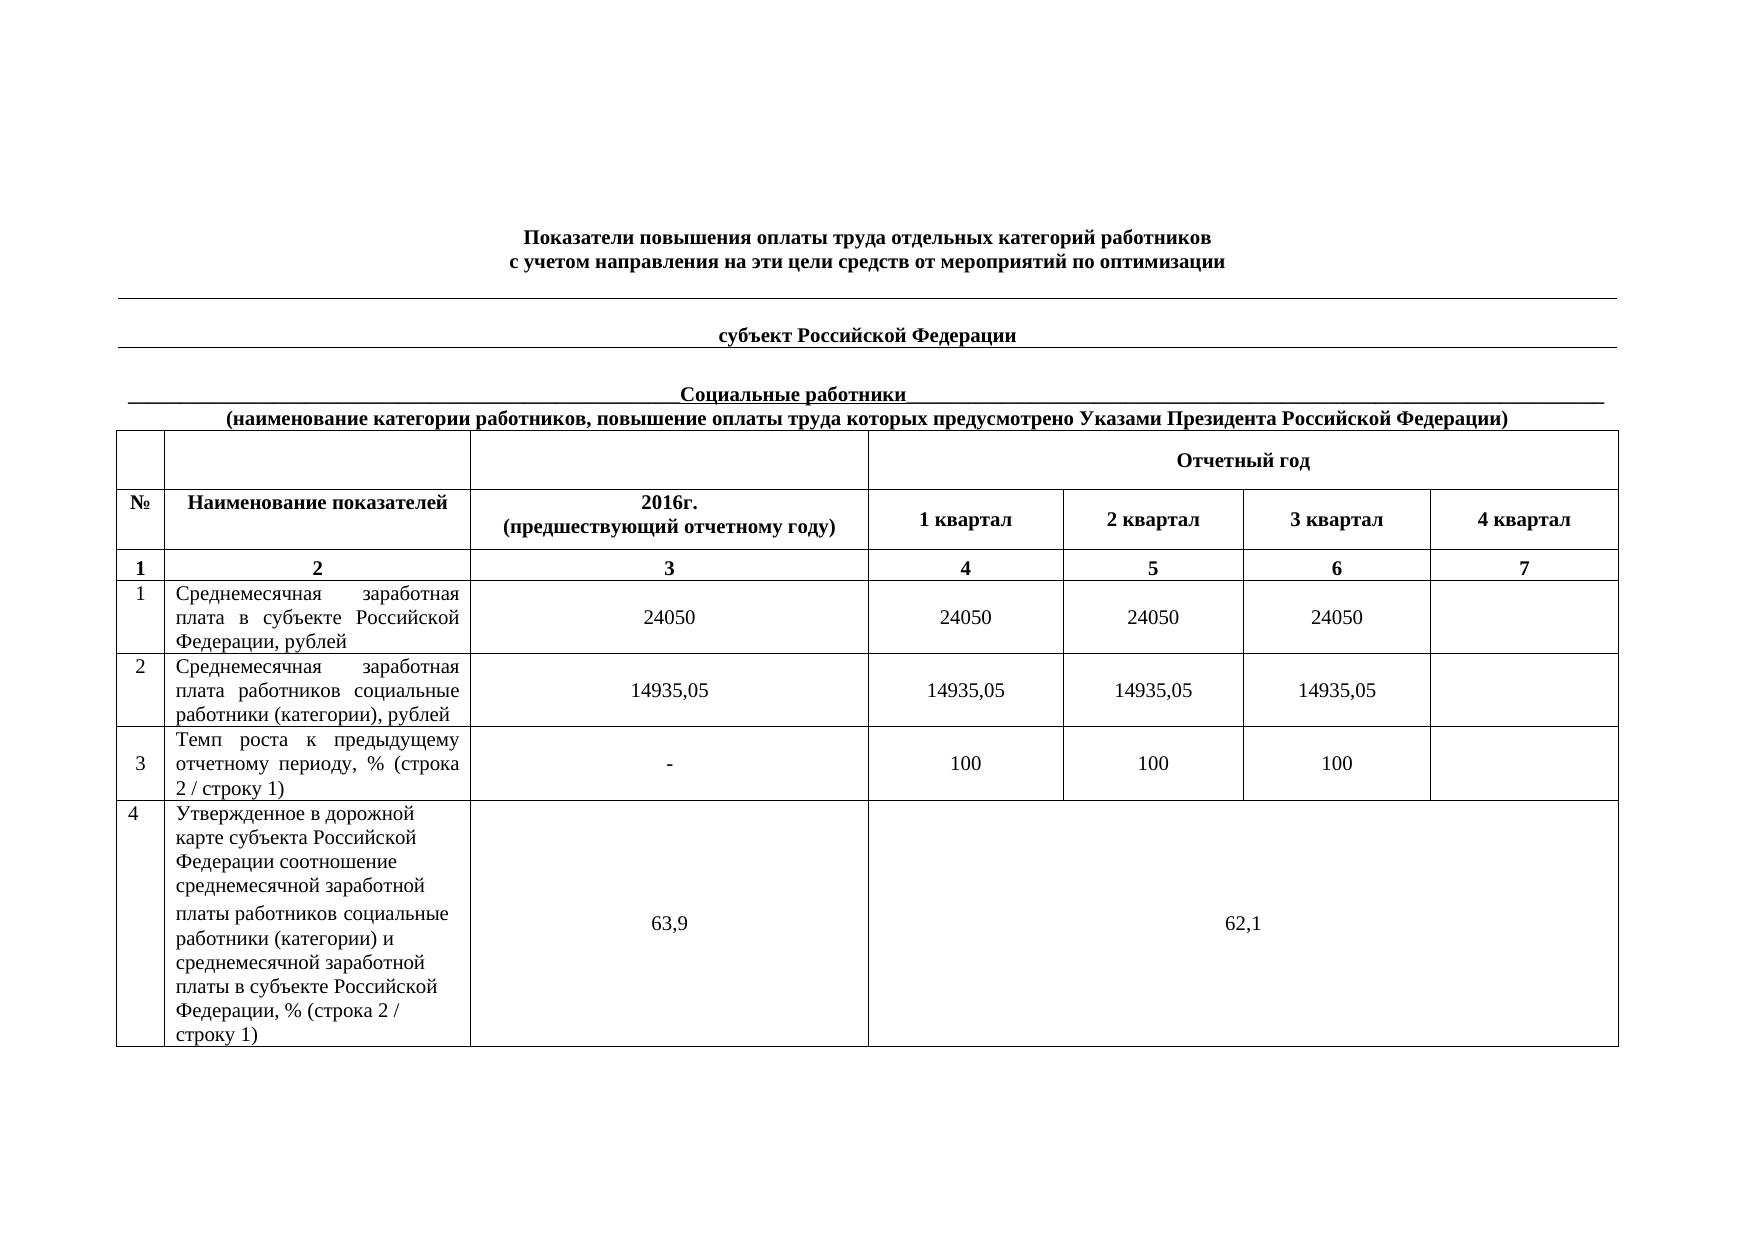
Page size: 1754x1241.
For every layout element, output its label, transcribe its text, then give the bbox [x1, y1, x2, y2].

table_cell Наименование показателей [165, 490, 470, 548]
table_cell 24050 [1064, 581, 1243, 653]
table_cell 4 квартал [1431, 490, 1618, 548]
table_cell 24050 [1244, 581, 1430, 653]
table_cell 24050 [869, 581, 1063, 653]
table_cell 62,1 [869, 801, 1618, 1046]
table_cell Среднемесячная заработная плата работников социальные работники (категории), рублей [165, 654, 470, 726]
table_cell [471, 431, 868, 489]
table_cell 24050 [471, 581, 868, 653]
table_cell 6 [1244, 550, 1430, 580]
table_cell 63,9 [471, 801, 868, 1046]
table_cell 5 [1064, 550, 1243, 580]
table_cell 14935,05 [1064, 654, 1243, 726]
table_cell [1431, 654, 1618, 726]
table_cell [117, 431, 164, 489]
table_cell 4 [117, 801, 164, 1046]
table_cell [1431, 581, 1618, 653]
table_cell 14935,05 [1244, 654, 1430, 726]
table_cell субъект Российской Федерации [117, 298, 1618, 347]
table_cell 100 [1064, 727, 1243, 799]
table_cell Утвержденное в дорожной карте субъекта Российской Федерации соотношение среднемесячной заработной платы работников социальные работники (категории) и среднемесячной заработной платы в субъекте Российской Федерации, % (строка 2 / строку 1) [165, 801, 470, 1046]
table_cell 1 [117, 581, 164, 653]
table_cell 1 квартал [869, 490, 1063, 548]
table_cell 100 [869, 727, 1063, 799]
table_cell 2 [165, 550, 470, 580]
table_header Показатели повышения оплаты труда отдельных категорий работников с учетом направления на эти цели средств от мероприятий по оптимизации [117, 201, 1618, 297]
table_cell 1 [117, 550, 164, 580]
table_cell [165, 431, 470, 489]
table_cell 14935,05 [471, 654, 868, 726]
table_cell 14935,05 [869, 654, 1063, 726]
table_cell [1431, 727, 1618, 799]
table_cell 3 [471, 550, 868, 580]
table_cell - [471, 727, 868, 799]
table_cell Темп роста к предыдущему отчетному периоду, % (строка 2 / строку 1) [165, 727, 470, 799]
table_cell Отчетный год [869, 431, 1618, 489]
table_cell № [117, 490, 164, 548]
table_cell 3 квартал [1244, 490, 1430, 548]
table_cell 3 [117, 727, 164, 799]
table_cell Среднемесячная заработная плата в субъекте Российской Федерации, рублей [165, 581, 470, 653]
table_cell _____________________________________________________Социальные работники___________________________________________________________________ (наименование категории работников, повышение оплаты труда которых предусмотрено Указами Президента Российской Федерации) [117, 347, 1618, 430]
table_cell 2016г. (предшествующий отчетному году) [471, 490, 868, 548]
table_cell 100 [1244, 727, 1430, 799]
table_cell 4 [869, 550, 1063, 580]
table_cell 2 квартал [1064, 490, 1243, 548]
table_cell 2 [117, 654, 164, 726]
table_cell 7 [1431, 550, 1618, 580]
